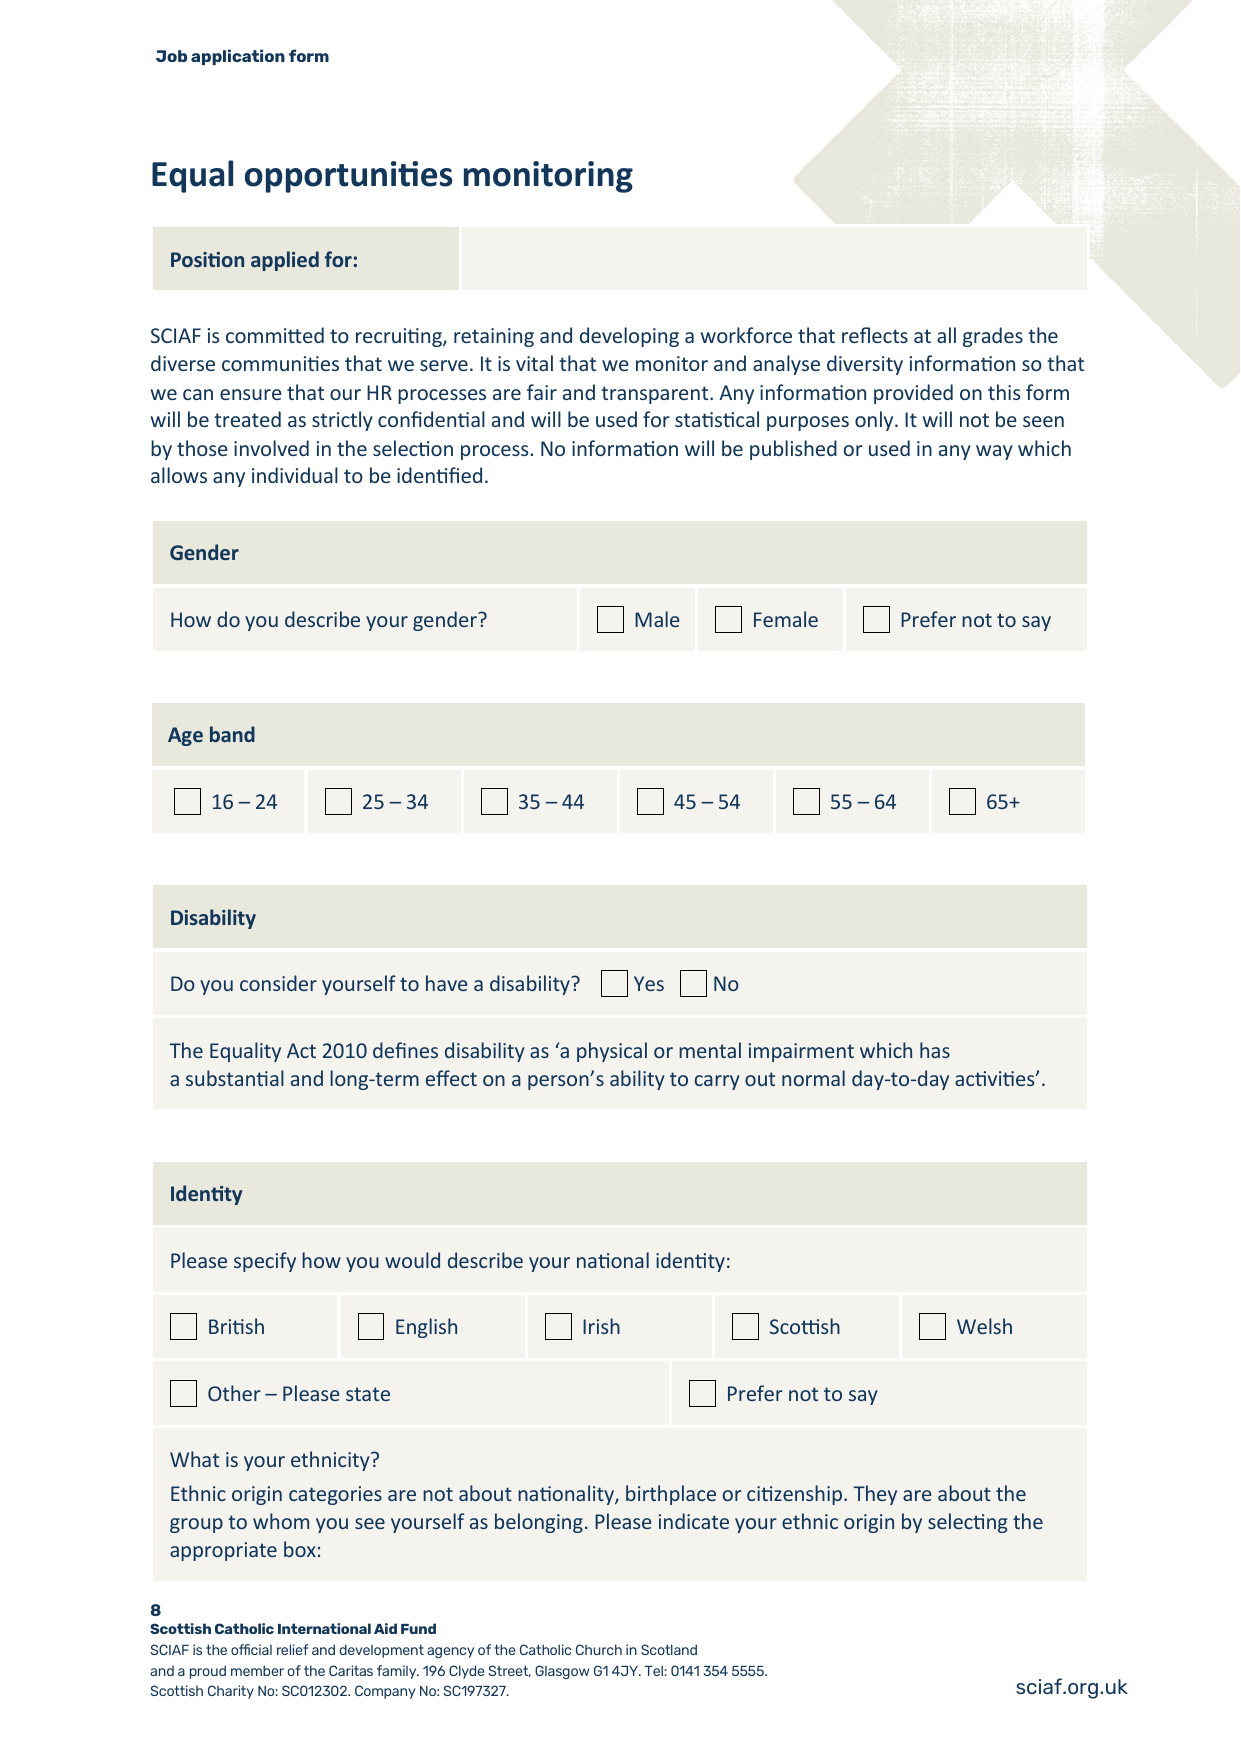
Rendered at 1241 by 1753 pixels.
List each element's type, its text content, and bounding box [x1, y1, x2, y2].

table_cell Scottish [715, 1295, 899, 1358]
table_header Gender [153, 521, 1087, 584]
table_header Position applied for: [153, 227, 459, 290]
text SCIAF is committed to recruiting, retaining and developing a workforce that reflects at all grades the diverse communities that we serve. It is vital that we monitor and analyse diversity information so that we can ensure that our HR processes are fair and transparent. Any information provided on this form will be treated as strictly confidential and will be used for statistical purposes only. It will not be seen by those involved in the selection process. No information will be published or used in any way which allows any individual to be identified. [150, 322, 1090, 490]
picture [0, 0, 1241, 1753]
table_cell Male [580, 588, 695, 651]
table_cell 55 – 64 [776, 770, 929, 833]
table_cell The Equality Act 2010 defines disability as ‘a physical or mental impairment which has a substantial and long-term effect on a person’s ability to carry out normal day-to-day activities’. [153, 1018, 1087, 1109]
table_cell 25 – 34 [308, 770, 461, 833]
table_header Identity [153, 1162, 1087, 1225]
table_cell How do you describe your gender? [153, 588, 577, 651]
table_cell Female [698, 588, 843, 651]
table_header Age band [152, 703, 1085, 766]
table_cell 45 – 54 [620, 770, 773, 833]
table_cell 65+ [932, 770, 1085, 833]
table_cell Do you consider yourself to have a disability? Yes No [153, 952, 1087, 1015]
table_header Disability [153, 885, 1087, 948]
table_cell 16 – 24 [152, 770, 304, 833]
table_cell Irish [528, 1295, 712, 1358]
table_cell Prefer not to say [846, 588, 1087, 651]
table_cell Other – Please state [153, 1361, 669, 1425]
table_cell Please specify how you would describe your national identity: [153, 1228, 1087, 1292]
text Equal opportunities monitoring [150, 150, 1090, 196]
table_cell What is your ethnicity? Ethnic origin categories are not about nationality, birthplace or citizenship. They are about the group to whom you see yourself as belonging. Please indicate your ethnic origin by selecting the appropriate box: [153, 1428, 1087, 1581]
table_cell British [153, 1295, 337, 1358]
table_cell 35 – 44 [464, 770, 617, 833]
table_cell English [341, 1295, 525, 1358]
table_cell Welsh [902, 1295, 1087, 1358]
table_header [462, 227, 1087, 290]
table_cell Prefer not to say [672, 1361, 1087, 1425]
